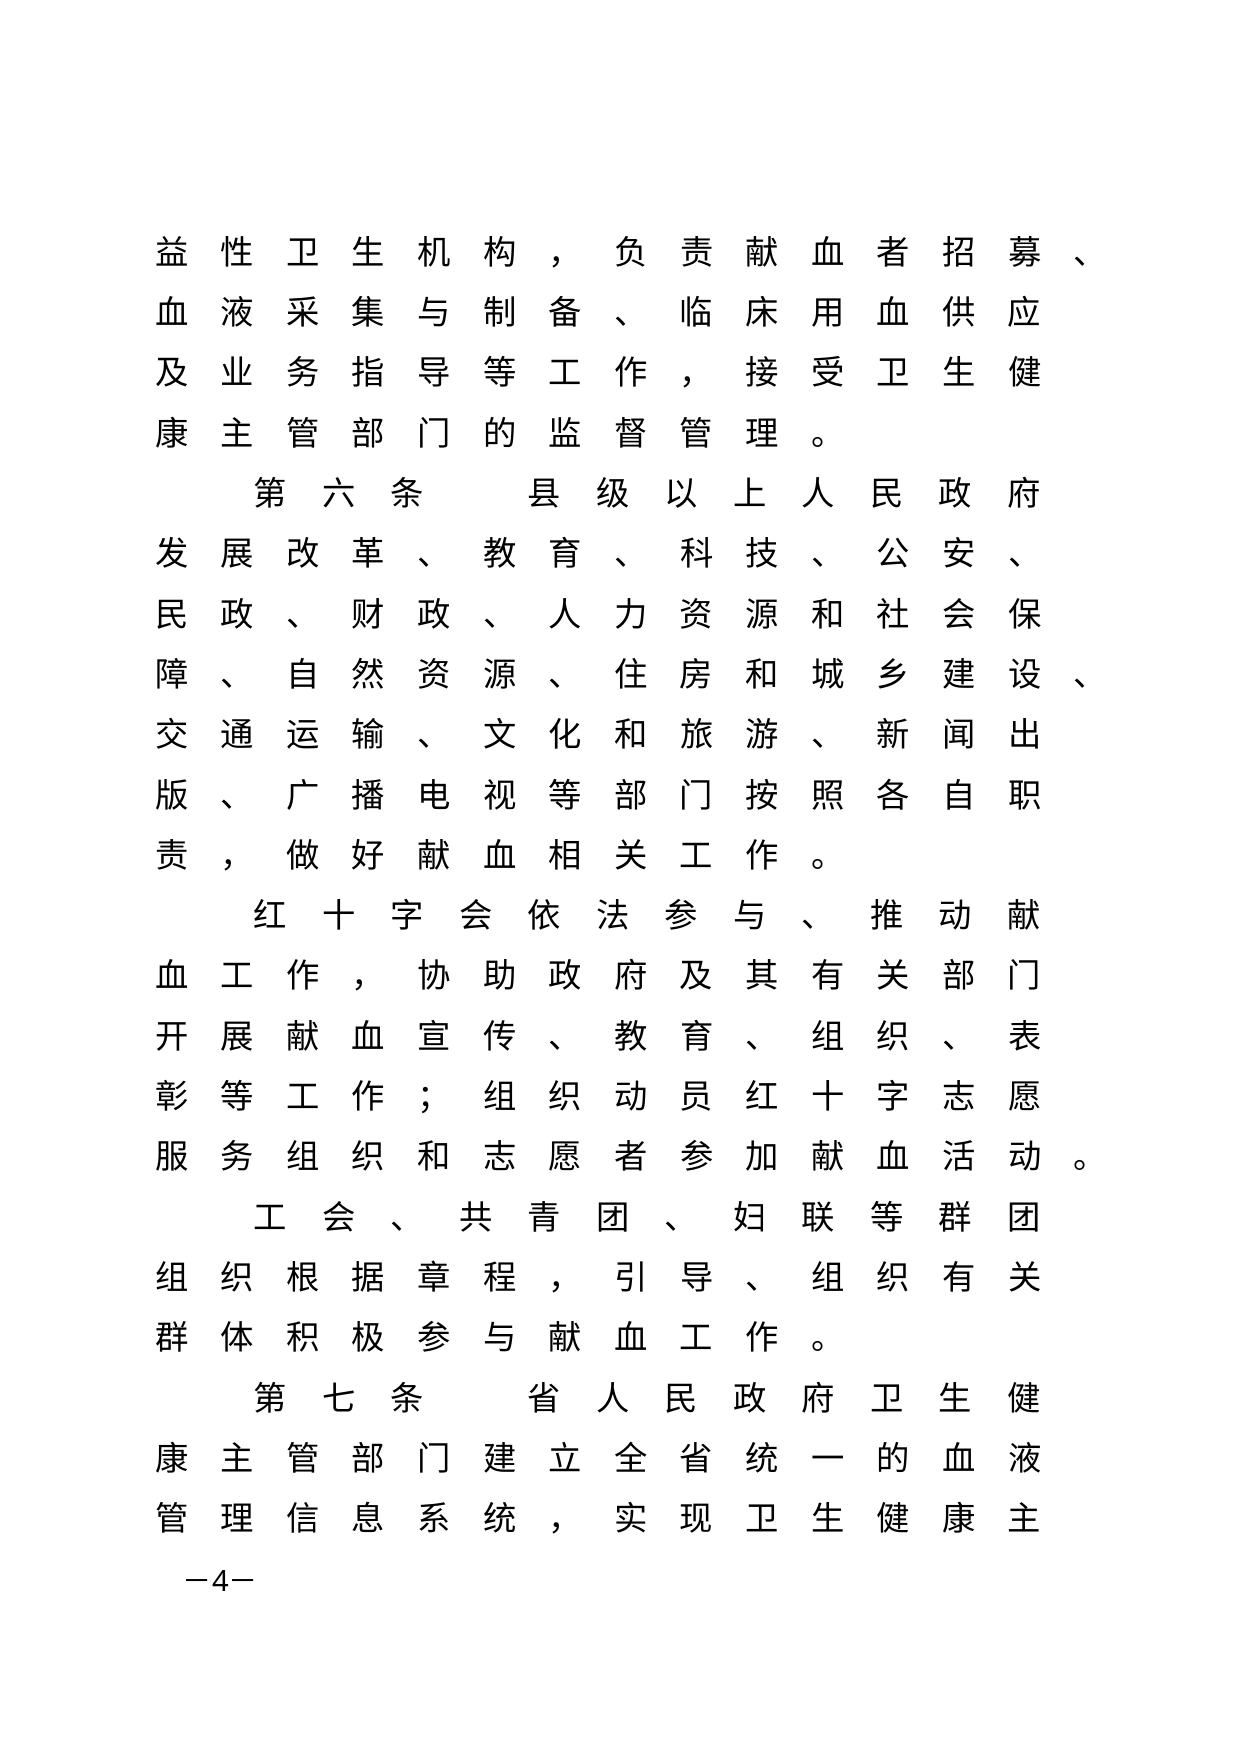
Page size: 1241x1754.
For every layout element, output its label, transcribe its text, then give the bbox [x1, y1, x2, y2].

text 血站是不以营利为目的的公益性卫生机构，负责献血者招募、血液采集与制备、临床用血供应及业务指导等工作，接受卫生健康主管部门的监督管理。 [155, 219, 1073, 461]
text 红十字会依法参与、推动献血工作，协助政府及其有关部门开展献血宣传、教育、组织、表彰等工作；组织动员红十字志愿服务组织和志愿者参加献血活动。 [155, 883, 1073, 1184]
text 第六条 县级以上人民政府发展改革、教育、科技、公安、民政、财政、人力资源和社会保障、自然资源、住房和城乡建设、交通运输、文化和旅游、新闻出版、广播电视等部门按照各自职责，做好献血相关工作。 [155, 461, 1073, 883]
text 工会、共青团、妇联等群团组织根据章程，引导、组织有关群体积极参与献血工作。 [155, 1184, 1073, 1365]
text 第七条 省人民政府卫生健康主管部门建立全省统一的血液管理信息系统，实现卫生健康主管部门、血站、医疗机构、疾病控制机构等单位之间信息的互联互通，优化与献血相关的采血、供血、临床用血和费用核销管理流程。 [155, 1365, 1073, 1546]
